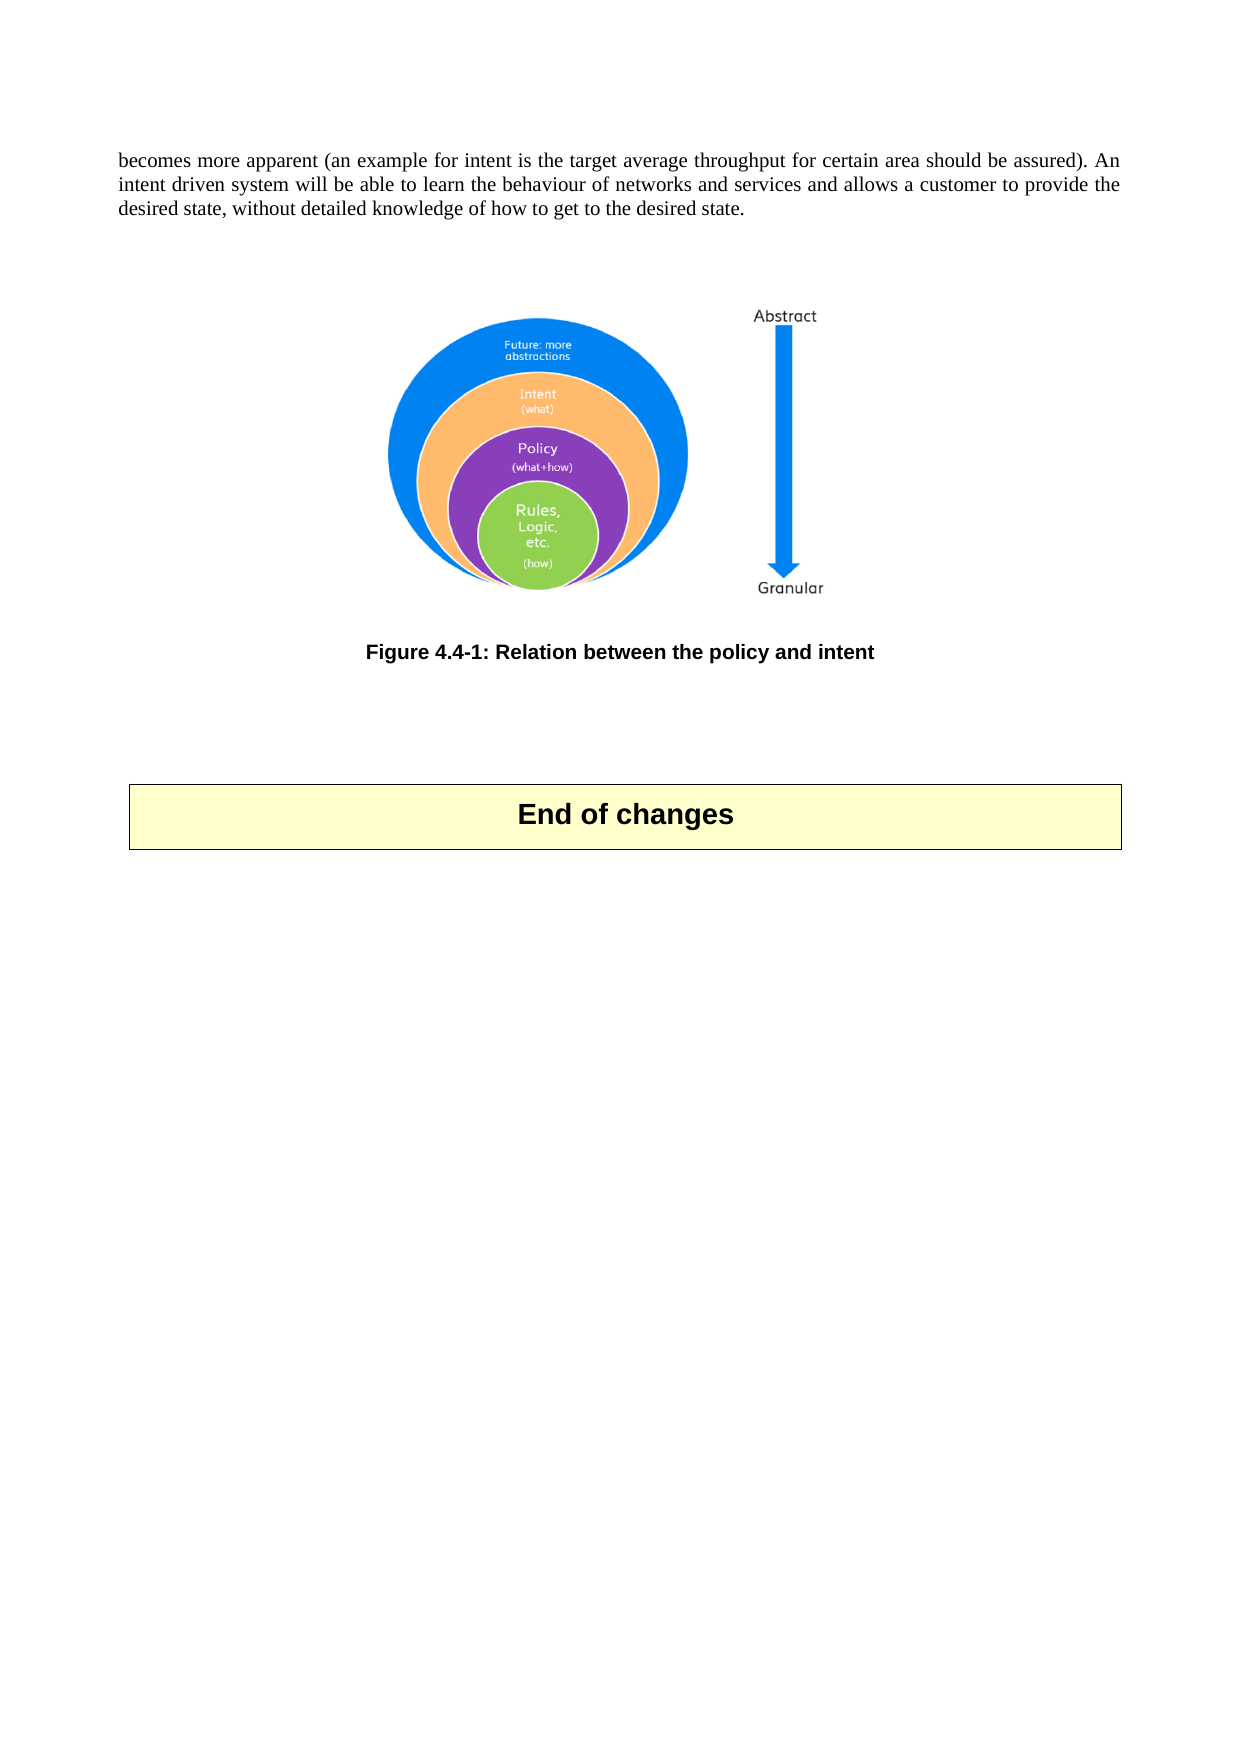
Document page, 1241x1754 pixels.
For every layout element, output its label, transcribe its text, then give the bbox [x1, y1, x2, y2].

text Figure 4.4-1: Relation between the policy and intent [118, 640, 1122, 664]
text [118, 147, 1122, 220]
picture [360, 281, 880, 622]
table_header End of changes [130, 785, 1121, 849]
